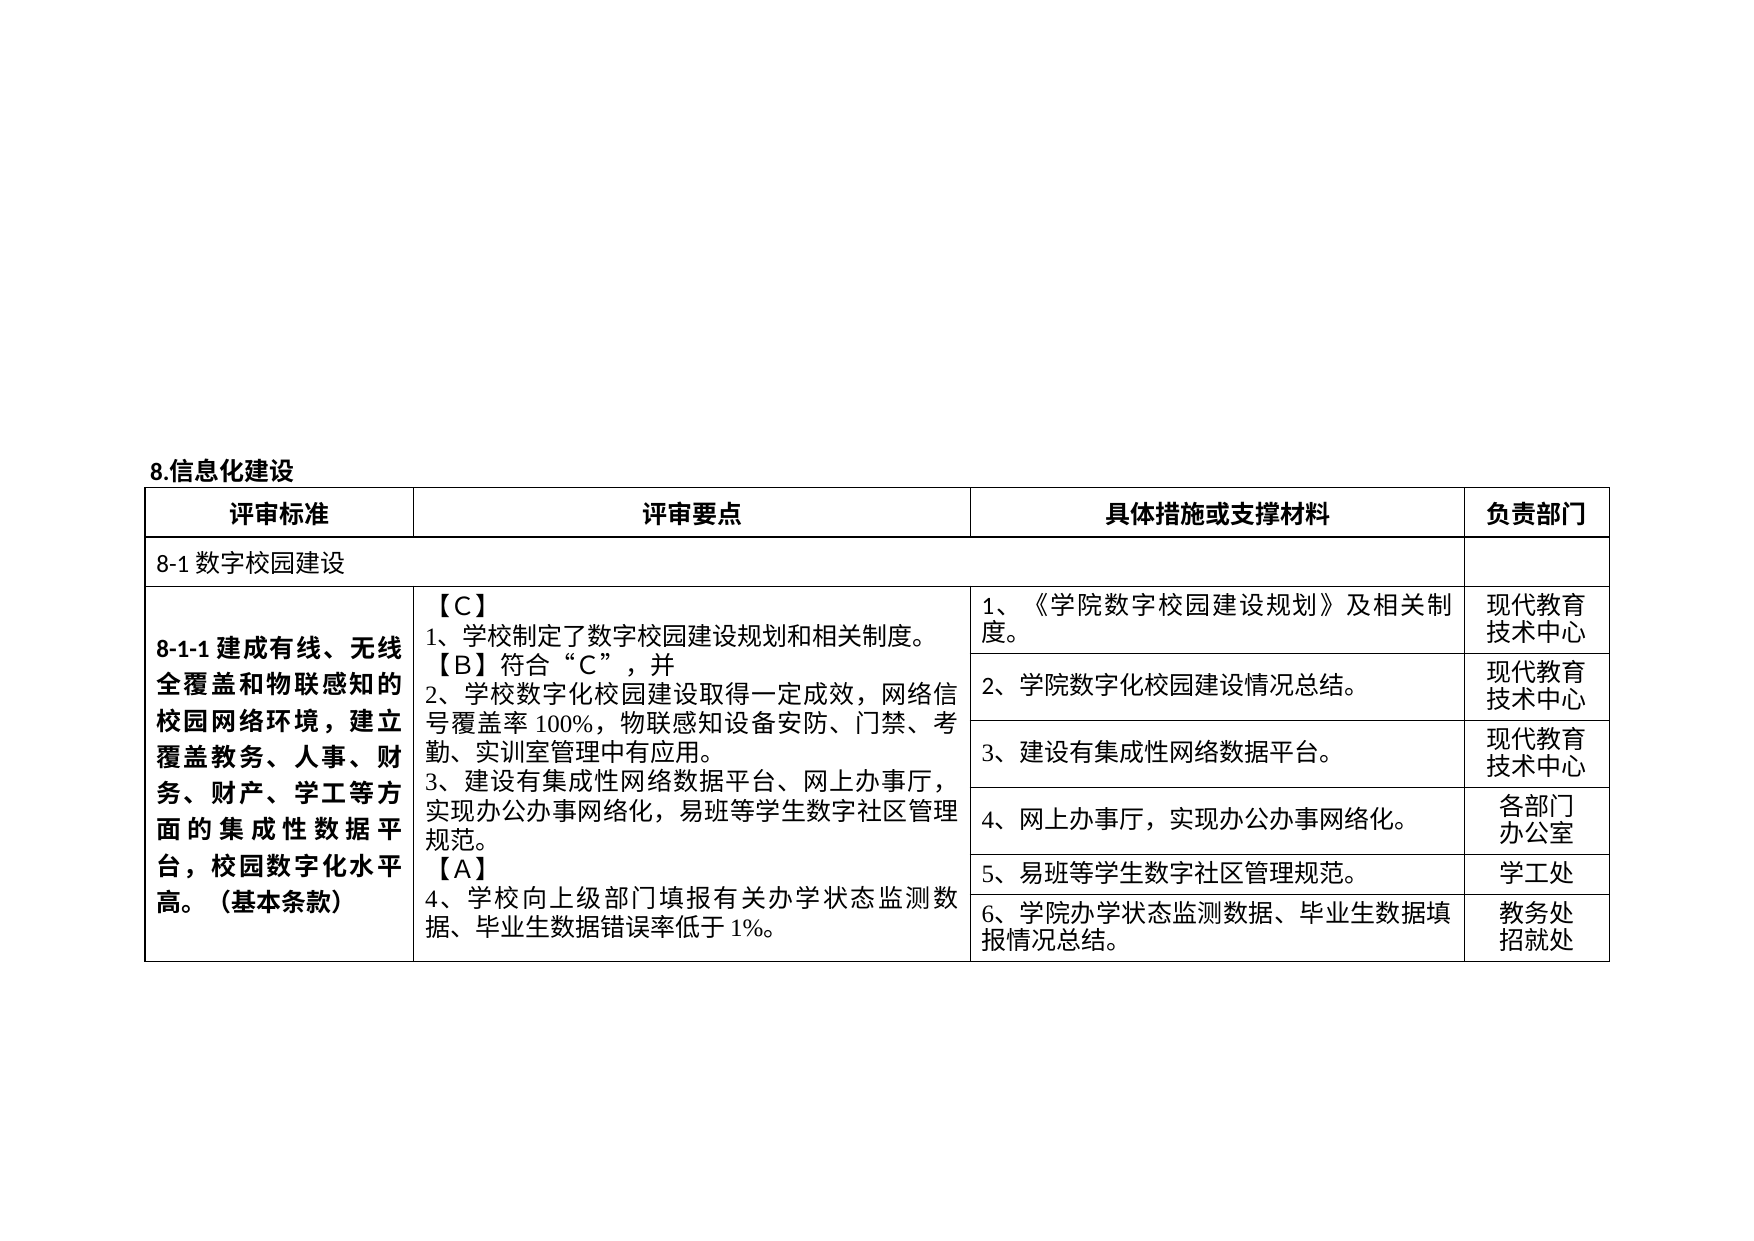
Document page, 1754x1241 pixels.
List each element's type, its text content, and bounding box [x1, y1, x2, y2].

table_cell [1465, 538, 1609, 586]
table_cell 教务处 招就处 [1465, 895, 1609, 961]
table_cell 【Ｃ】 1、学校制定了数字校园建设规划和相关制度。 【Ｂ】符合“Ｃ”，并 2、学校数字化校园建设取得一定成效，网络信号覆盖率100%，物联感知设备安防、门禁、考勤、实训室管理中有应用。 3、建设有集成性网络数据平台、网上办事厅，实现办公办事网络化，易班等学生数字社区管理规范。 【Ａ】 4、学校向上级部门填报有关办学状态监测数据、毕业生数据错误率低于1%。 [414, 587, 970, 961]
table_cell 2、学院数字化校园建设情况总结。 [971, 654, 1464, 720]
text 8.信息化建设 [150, 454, 1604, 487]
table_header 具体措施或支撑材料 [971, 488, 1464, 536]
table_cell 现代教育技术中心 [1465, 587, 1609, 653]
table_cell 学工处 [1465, 855, 1609, 894]
table_cell 4、网上办事厅，实现办公办事网络化。 [971, 788, 1464, 854]
table_header 负责部门 [1465, 488, 1609, 536]
table_cell 现代教育技术中心 [1465, 654, 1609, 720]
table_header 评审要点 [414, 488, 970, 536]
table_cell 1、《学院数字校园建设规划》及相关制度。 [971, 587, 1464, 653]
table_header 评审标准 [146, 488, 413, 536]
table_cell 6、学院办学状态监测数据、毕业生数据填报情况总结。 [971, 895, 1464, 961]
table_cell 现代教育技术中心 [1465, 721, 1609, 787]
table_cell 各部门 办公室 [1465, 788, 1609, 854]
table_cell 8-1 数字校园建设 [146, 538, 1464, 586]
table_cell 3、建设有集成性网络数据平台。 [971, 721, 1464, 787]
table_cell 5、易班等学生数字社区管理规范。 [971, 855, 1464, 894]
table_cell 8-1-1建成有线、无线全覆盖和物联感知的校园网络环境，建立覆盖教务、人事、财务、财产、学工等方面的集成性数据平台，校园数字化水平高。（基本条款） [146, 587, 413, 961]
